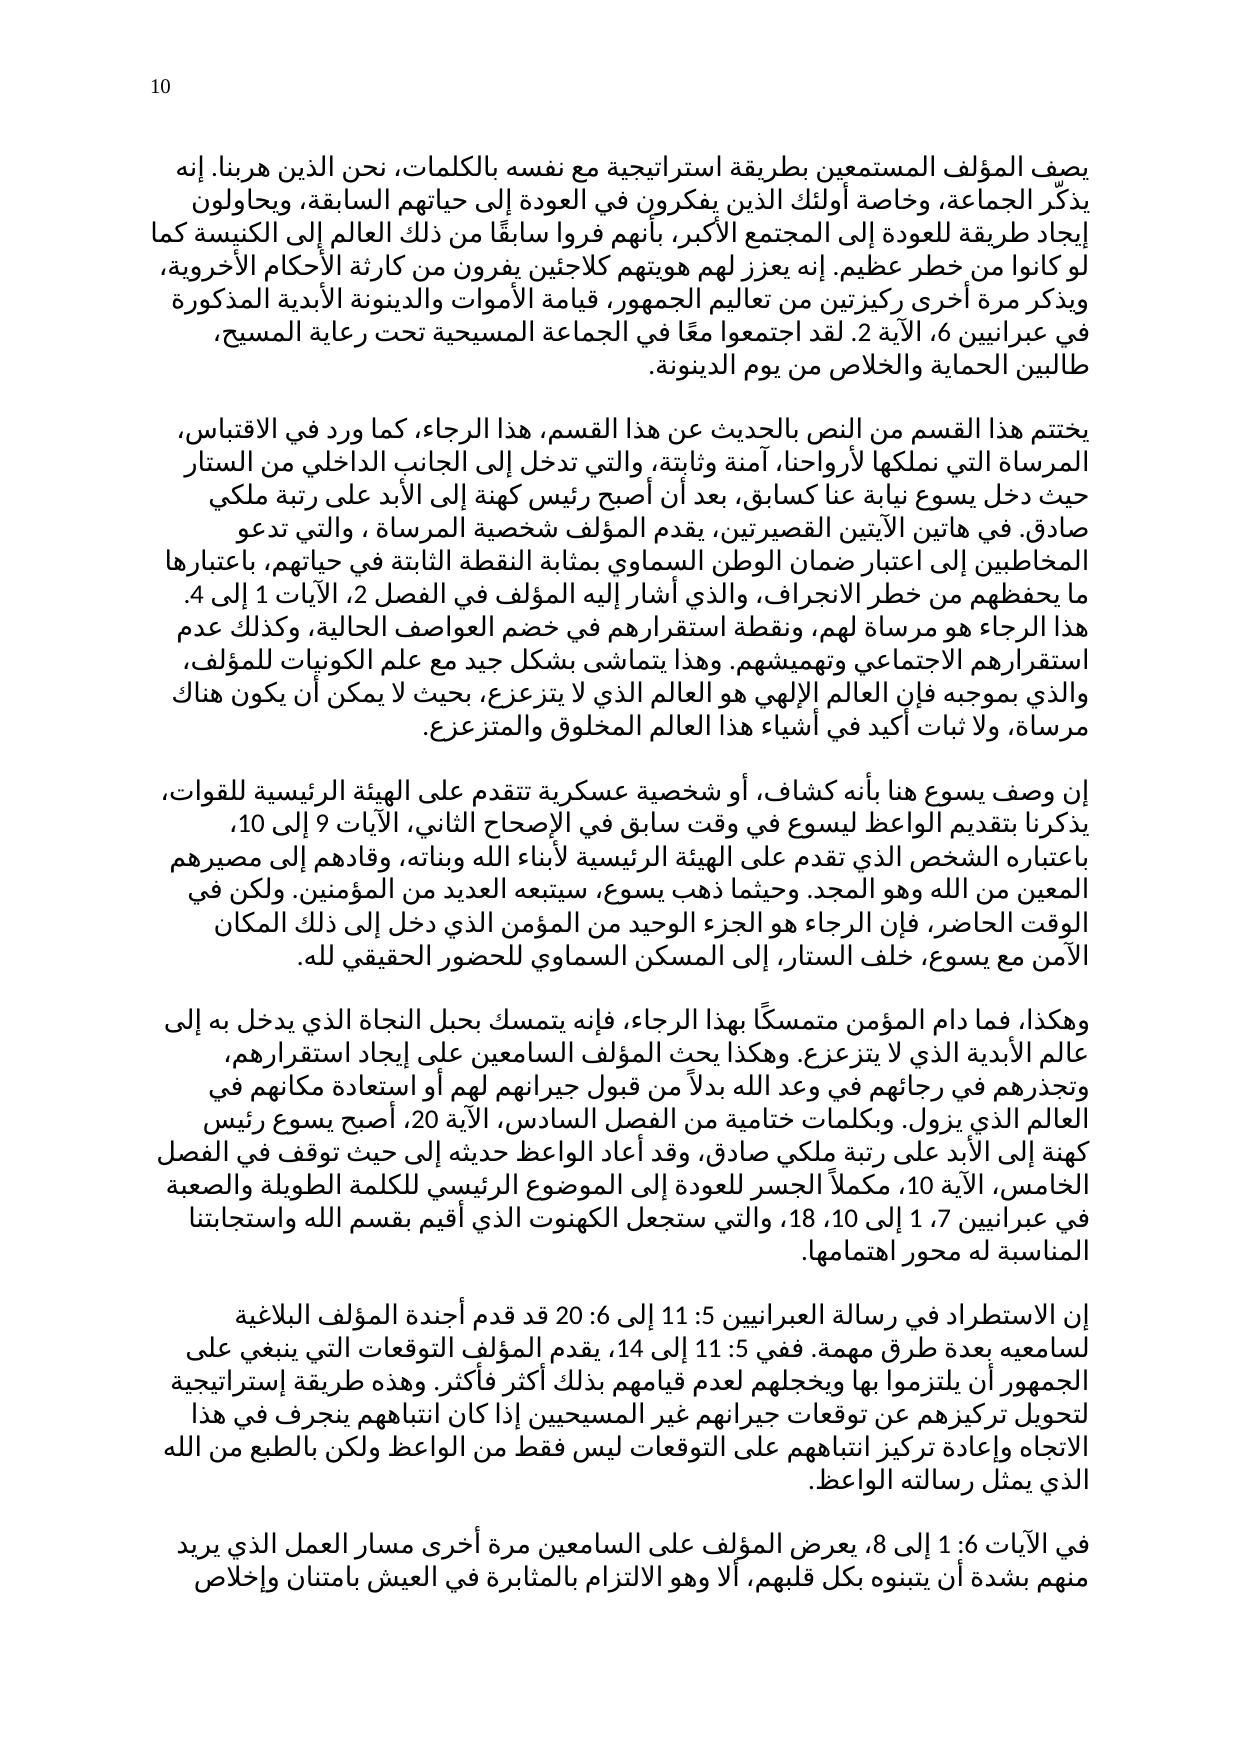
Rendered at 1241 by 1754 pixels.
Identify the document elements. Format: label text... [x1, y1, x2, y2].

text وهكذا، فما دام المؤمن متمسكًا بهذا الرجاء، فإنه يتمسك بحبل النجاة الذي يدخل به إلى عالم الأبدية الذي لا يتزعزع. وهكذا يحث المؤلف السامعين على إيجاد استقرارهم، وتجذرهم في رجائهم في وعد الله بدلاً من قبول جيرانهم لهم أو استعادة مكانهم في العالم الذي يزول. وبكلمات ختامية من الفصل السادس، الآية 20، أصبح يسوع رئيس كهنة إلى الأبد على رتبة ملكي صادق، وقد أعاد الواعظ حديثه إلى حيث توقف في الفصل الخامس، الآية 10، مكملاً الجسر للعودة إلى الموضوع الرئيسي للكلمة الطويلة والصعبة في عبرانيين 7، 1 إلى 10، 18، والتي ستجعل الكهنوت الذي أقيم بقسم الله واستجابتنا المناسبة له محور اهتمامها. [150, 1003, 1090, 1267]
text إن الاستطراد في رسالة العبرانيين 5: 11 إلى 6: 20 قد قدم أجندة المؤلف البلاغية لسامعيه بعدة طرق مهمة. ففي 5: 11 إلى 14، يقدم المؤلف التوقعات التي ينبغي على الجمهور أن يلتزموا بها ويخجلهم لعدم قيامهم بذلك أكثر فأكثر. وهذه طريقة إستراتيجية لتحويل تركيزهم عن توقعات جيرانهم غير المسيحيين إذا كان انتباههم ينجرف في هذا الاتجاه وإعادة تركيز انتباههم على التوقعات ليس فقط من الواعظ ولكن بالطبع من الله الذي يمثل رسالته الواعظ. [150, 1298, 1090, 1496]
text يختتم هذا القسم من النص بالحديث عن هذا القسم، هذا الرجاء، كما ورد في الاقتباس، المرساة التي نملكها لأرواحنا، آمنة وثابتة، والتي تدخل إلى الجانب الداخلي من الستار حيث دخل يسوع نيابة عنا كسابق، بعد أن أصبح رئيس كهنة إلى الأبد على رتبة ملكي صادق. في هاتين الآيتين القصيرتين، يقدم المؤلف شخصية المرساة ، والتي تدعو المخاطبين إلى اعتبار ضمان الوطن السماوي بمثابة النقطة الثابتة في حياتهم، باعتبارها ما يحفظهم من خطر الانجراف، والذي أشار إليه المؤلف في الفصل 2، الآيات 1 إلى 4. هذا الرجاء هو مرساة لهم، ونقطة استقرارهم في خضم العواصف الحالية، وكذلك عدم استقرارهم الاجتماعي وتهميشهم. وهذا يتماشى بشكل جيد مع علم الكونيات للمؤلف، والذي بموجبه فإن العالم الإلهي هو العالم الذي لا يتزعزع، بحيث لا يمكن أن يكون هناك مرساة، ولا ثبات أكيد في أشياء هذا العالم المخلوق والمتزعزع. [150, 412, 1090, 742]
text إن وصف يسوع هنا بأنه كشاف، أو شخصية عسكرية تتقدم على الهيئة الرئيسية للقوات، يذكرنا بتقديم الواعظ ليسوع في وقت سابق في الإصحاح الثاني، الآيات 9 إلى 10، باعتباره الشخص الذي تقدم على الهيئة الرئيسية لأبناء الله وبناته، وقادهم إلى مصيرهم المعين من الله وهو المجد. وحيثما ذهب يسوع، سيتبعه العديد من المؤمنين. ولكن في الوقت الحاضر، فإن الرجاء هو الجزء الوحيد من المؤمن الذي دخل إلى ذلك المكان الآمن مع يسوع، خلف الستار، إلى المسكن السماوي للحضور الحقيقي لله. [150, 774, 1090, 972]
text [150, 1527, 1090, 1593]
text يصف المؤلف المستمعين بطريقة استراتيجية مع نفسه بالكلمات، نحن الذين هربنا. إنه يذكّر الجماعة، وخاصة أولئك الذين يفكرون في العودة إلى حياتهم السابقة، ويحاولون إيجاد طريقة للعودة إلى المجتمع الأكبر، بأنهم فروا سابقًا من ذلك العالم إلى الكنيسة كما لو كانوا من خطر عظيم. إنه يعزز لهم هويتهم كلاجئين يفرون من كارثة الأحكام الأخروية، ويذكر مرة أخرى ركيزتين من تعاليم الجمهور، قيامة الأموات والدينونة الأبدية المذكورة في عبرانيين 6، الآية 2. لقد اجتمعوا معًا في الجماعة المسيحية تحت رعاية المسيح، طالبين الحماية والخلاص من يوم الدينونة. [150, 150, 1090, 381]
